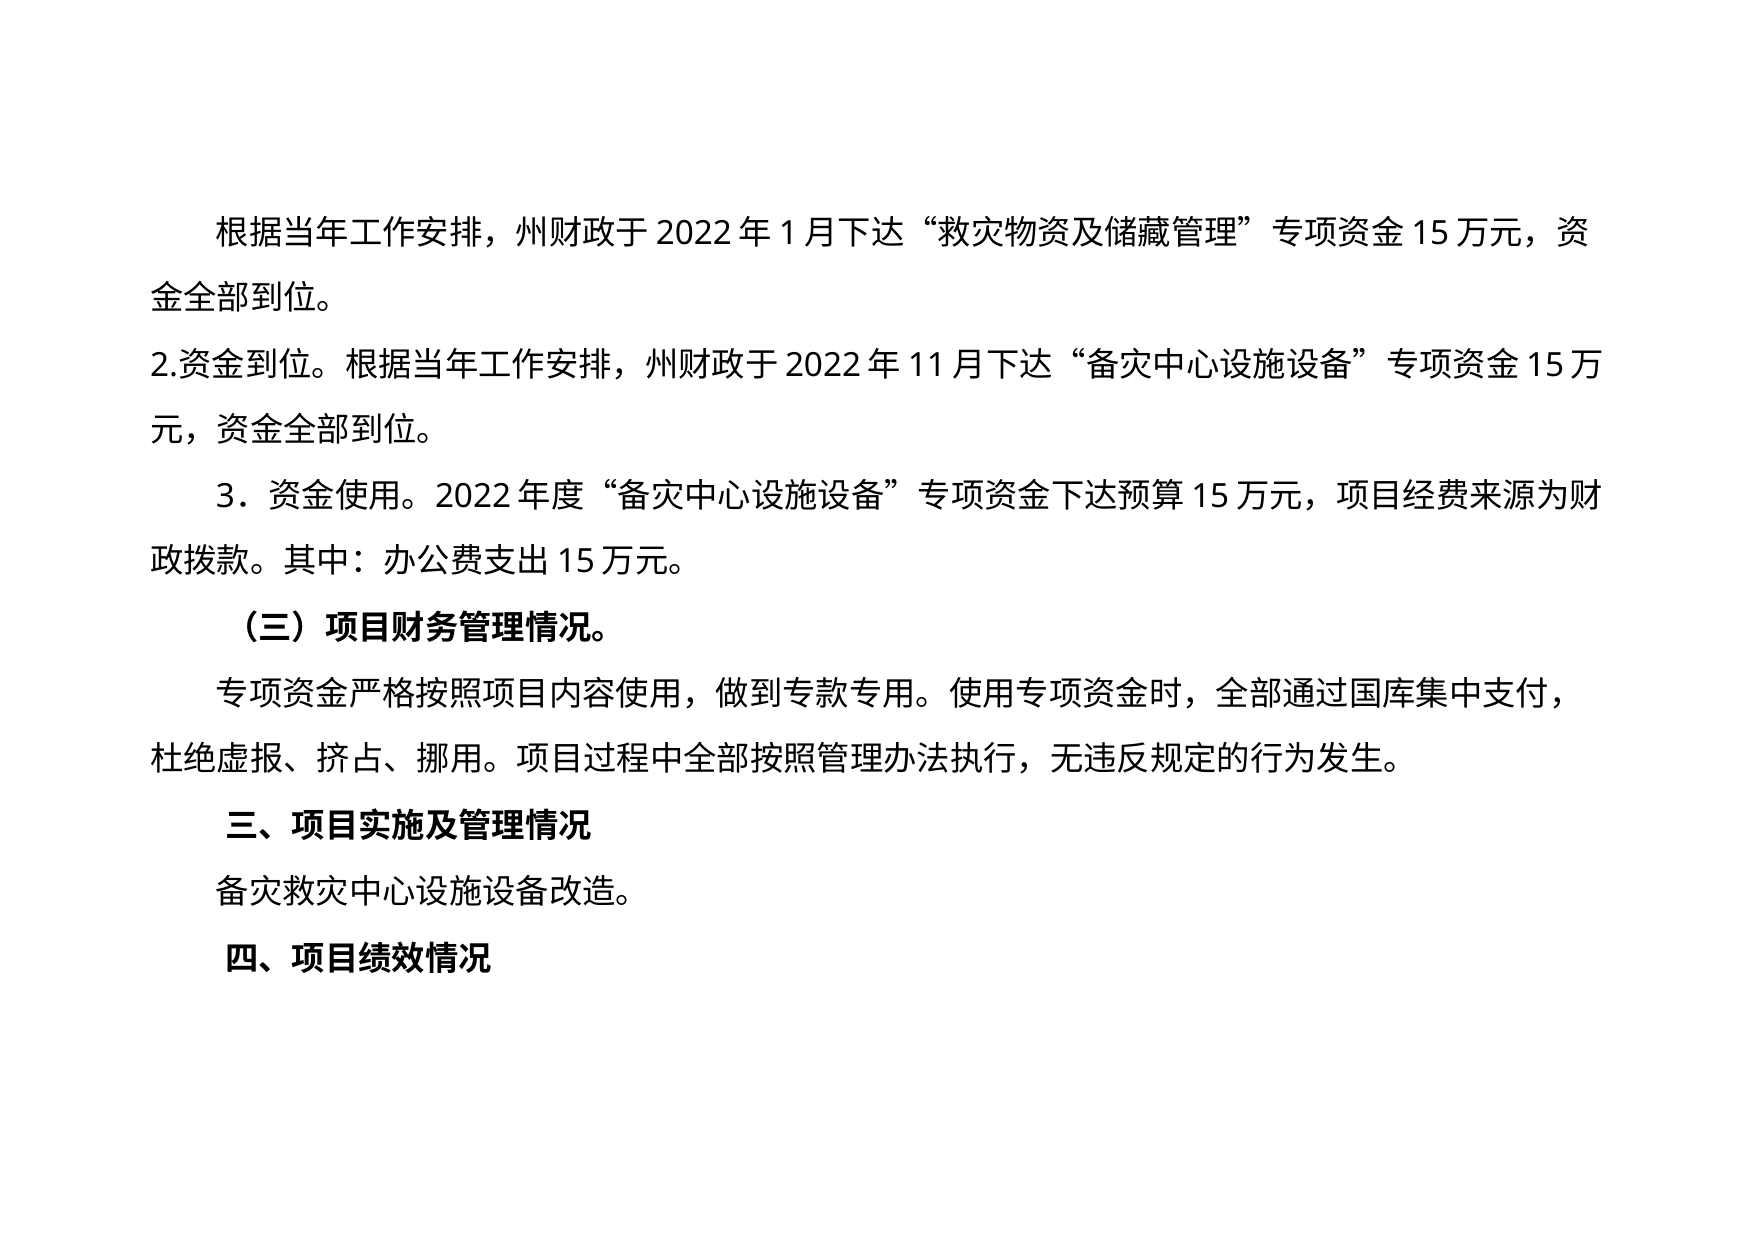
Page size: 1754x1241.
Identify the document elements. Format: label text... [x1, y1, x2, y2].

text 三、项目实施及管理情况 [150, 790, 1604, 855]
text 四、项目绩效情况 [150, 923, 1604, 988]
text 3．资金使用。2022年度“备灾中心设施设备”专项资金下达预算15万元，项目经费来源为财政拨款。其中：办公费支出15万元。 [150, 461, 1604, 591]
text 备灾救灾中心设施设备改造。 [150, 857, 1604, 922]
text 根据当年工作安排，州财政于2022年1月下达“救灾物资及储藏管理”专项资金15万元，资金全部到位。 [150, 198, 1604, 328]
text （三）项目财务管理情况。 [150, 592, 1604, 657]
text 专项资金严格按照项目内容使用，做到专款专用。使用专项资金时，全部通过国库集中支付，杜绝虚报、挤占、挪用。项目过程中全部按照管理办法执行，无违反规定的行为发生。 [150, 659, 1604, 789]
text 2.资金到位。根据当年工作安排，州财政于2022年11月下达“备灾中心设施设备”专项资金15万元，资金全部到位。 [150, 329, 1604, 459]
